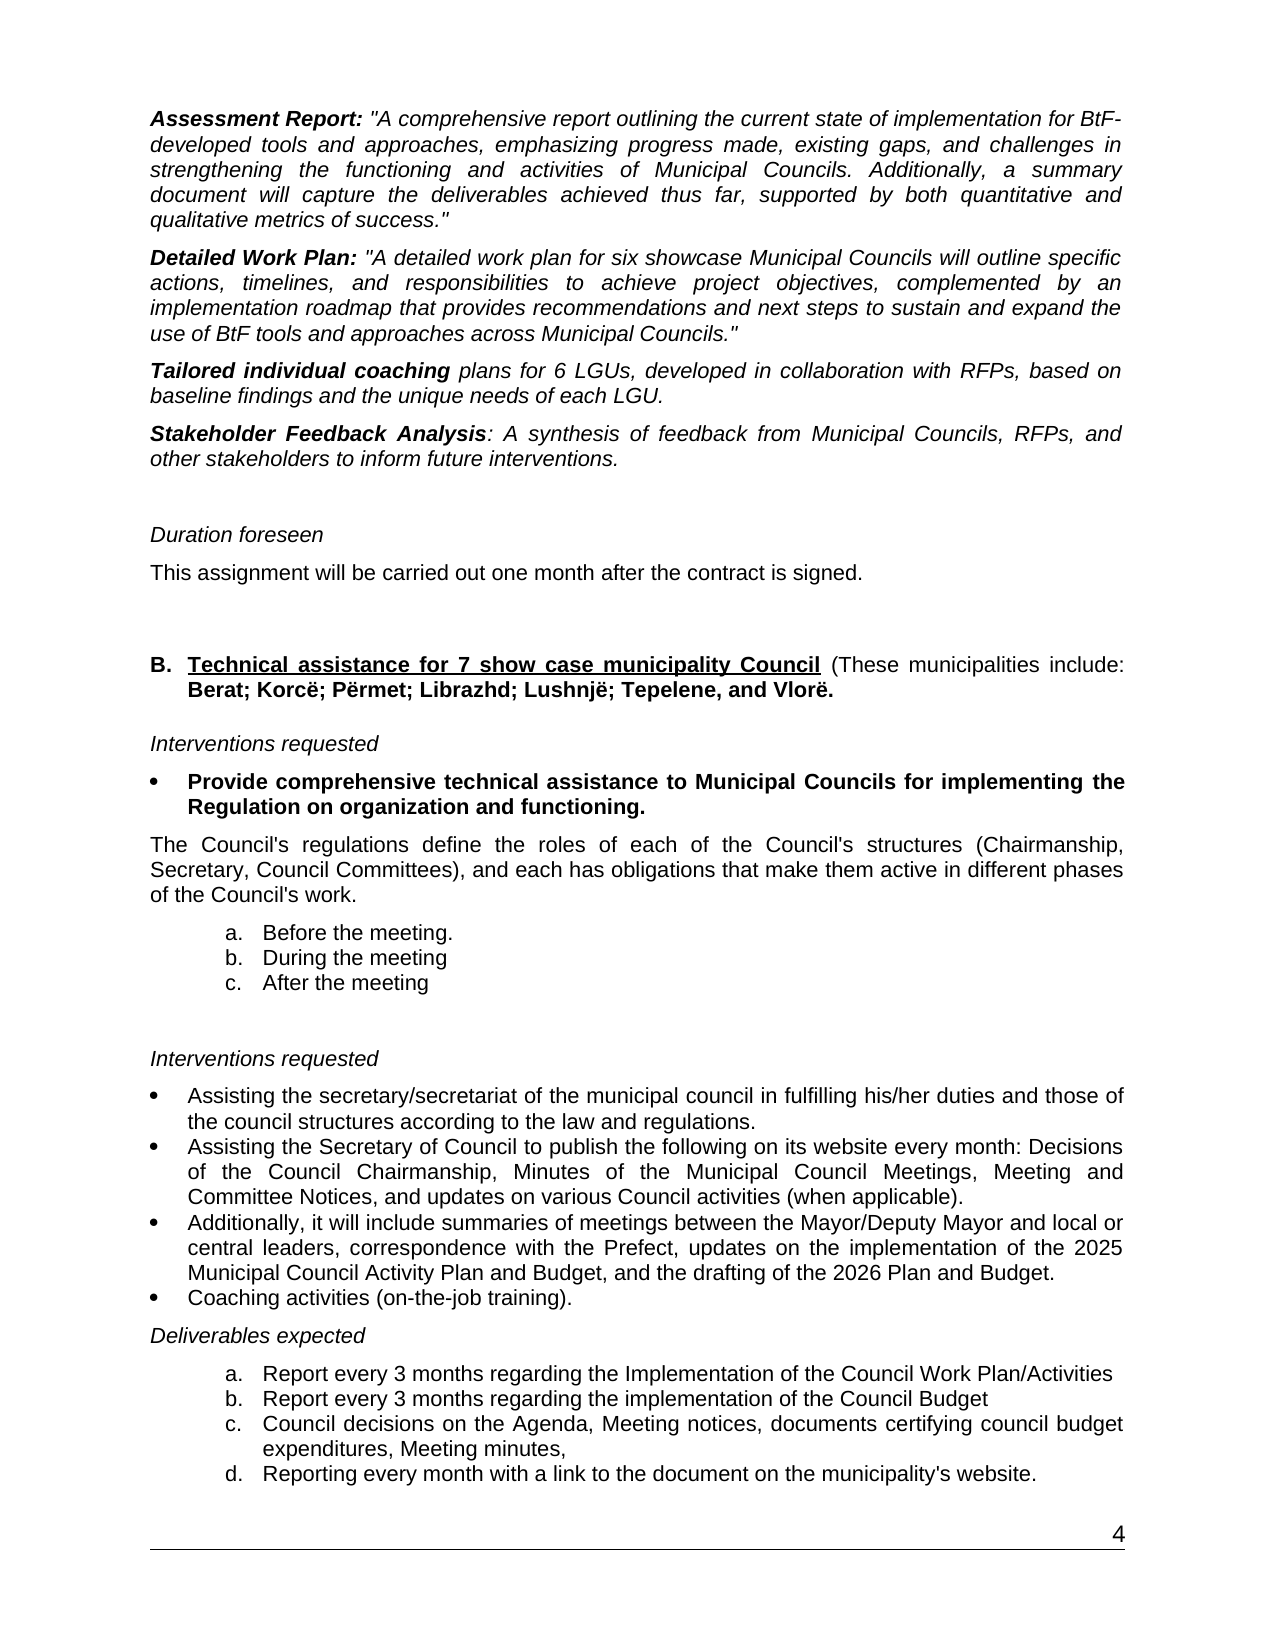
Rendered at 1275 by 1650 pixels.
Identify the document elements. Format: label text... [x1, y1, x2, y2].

text Assessment Report: "A comprehensive report outlining the current state of implementation for BtF-developed tools and approaches, emphasizing progress made, existing gaps, and challenges in strengthening the functioning and activities of Municipal Councils. Additionally, a summary document will capture the deliverables achieved thus far, supported by both quantitative and qualitative metrics of success." [150, 106, 1125, 232]
list After the meeting [225, 970, 1125, 995]
list Coaching activities (on-the-job training). [150, 1285, 1125, 1310]
text Duration foreseen [150, 522, 1125, 547]
list Report every 3 months regarding the Implementation of the Council Work Plan/Activities [225, 1360, 1125, 1386]
list Council decisions on the Agenda, Meeting notices, documents certifying council budget expenditures, Meeting minutes, [225, 1411, 1125, 1461]
list Reporting every month with a link to the document on the municipality's website. [225, 1461, 1125, 1486]
list Report every 3 months regarding the implementation of the Council Budget [225, 1386, 1125, 1411]
text This assignment will be carried out one month after the contract is signed. [150, 559, 1125, 584]
text Interventions requested [150, 731, 1125, 756]
list Provide comprehensive technical assistance to Municipal Councils for implementing the Regulation on organization and functioning. [150, 769, 1125, 819]
list Technical assistance for 7 show case municipality Council (These municipalities include: Berat; Korcë; Përmet; Librazhd; Lushnjë; Tepelene, and Vlorë. [150, 651, 1125, 702]
list During the meeting [225, 945, 1125, 970]
list Assisting the Secretary of Council to publish the following on its website every month: Decisions of the Council Chairmanship, Minutes of the Municipal Council Meetings, Meeting and Committee Notices, and updates on various Council activities (when applicable). [150, 1134, 1125, 1209]
text Tailored individual coaching plans for 6 LGUs, developed in collaboration with RFPs, based on baseline findings and the unique needs of each LGU. [150, 358, 1125, 408]
text The Council's regulations define the roles of each of the Council's structures (Chairmanship, Secretary, Council Committees), and each has obligations that make them active in different phases of the Council's work. [150, 832, 1125, 907]
list Assisting the secretary/secretariat of the municipal council in fulfilling his/her duties and those of the council structures according to the law and regulations. [150, 1083, 1125, 1134]
list Additionally, it will include summaries of meetings between the Mayor/Deputy Mayor and local or central leaders, correspondence with the Prefect, updates on the implementation of the 2025 Municipal Council Activity Plan and Budget, and the drafting of the 2026 Plan and Budget. [150, 1209, 1125, 1285]
text Interventions requested [150, 1046, 1125, 1071]
text Detailed Work Plan: "A detailed work plan for six showcase Municipal Councils will outline specific actions, timelines, and responsibilities to achieve project objectives, complemented by an implementation roadmap that provides recommendations and next steps to sustain and expand the use of BtF tools and approaches across Municipal Councils." [150, 245, 1125, 346]
text Stakeholder Feedback Analysis: A synthesis of feedback from Municipal Councils, RFPs, and other stakeholders to inform future interventions. [150, 421, 1125, 471]
text Deliverables expected [150, 1323, 1125, 1348]
list Before the meeting. [225, 920, 1125, 945]
